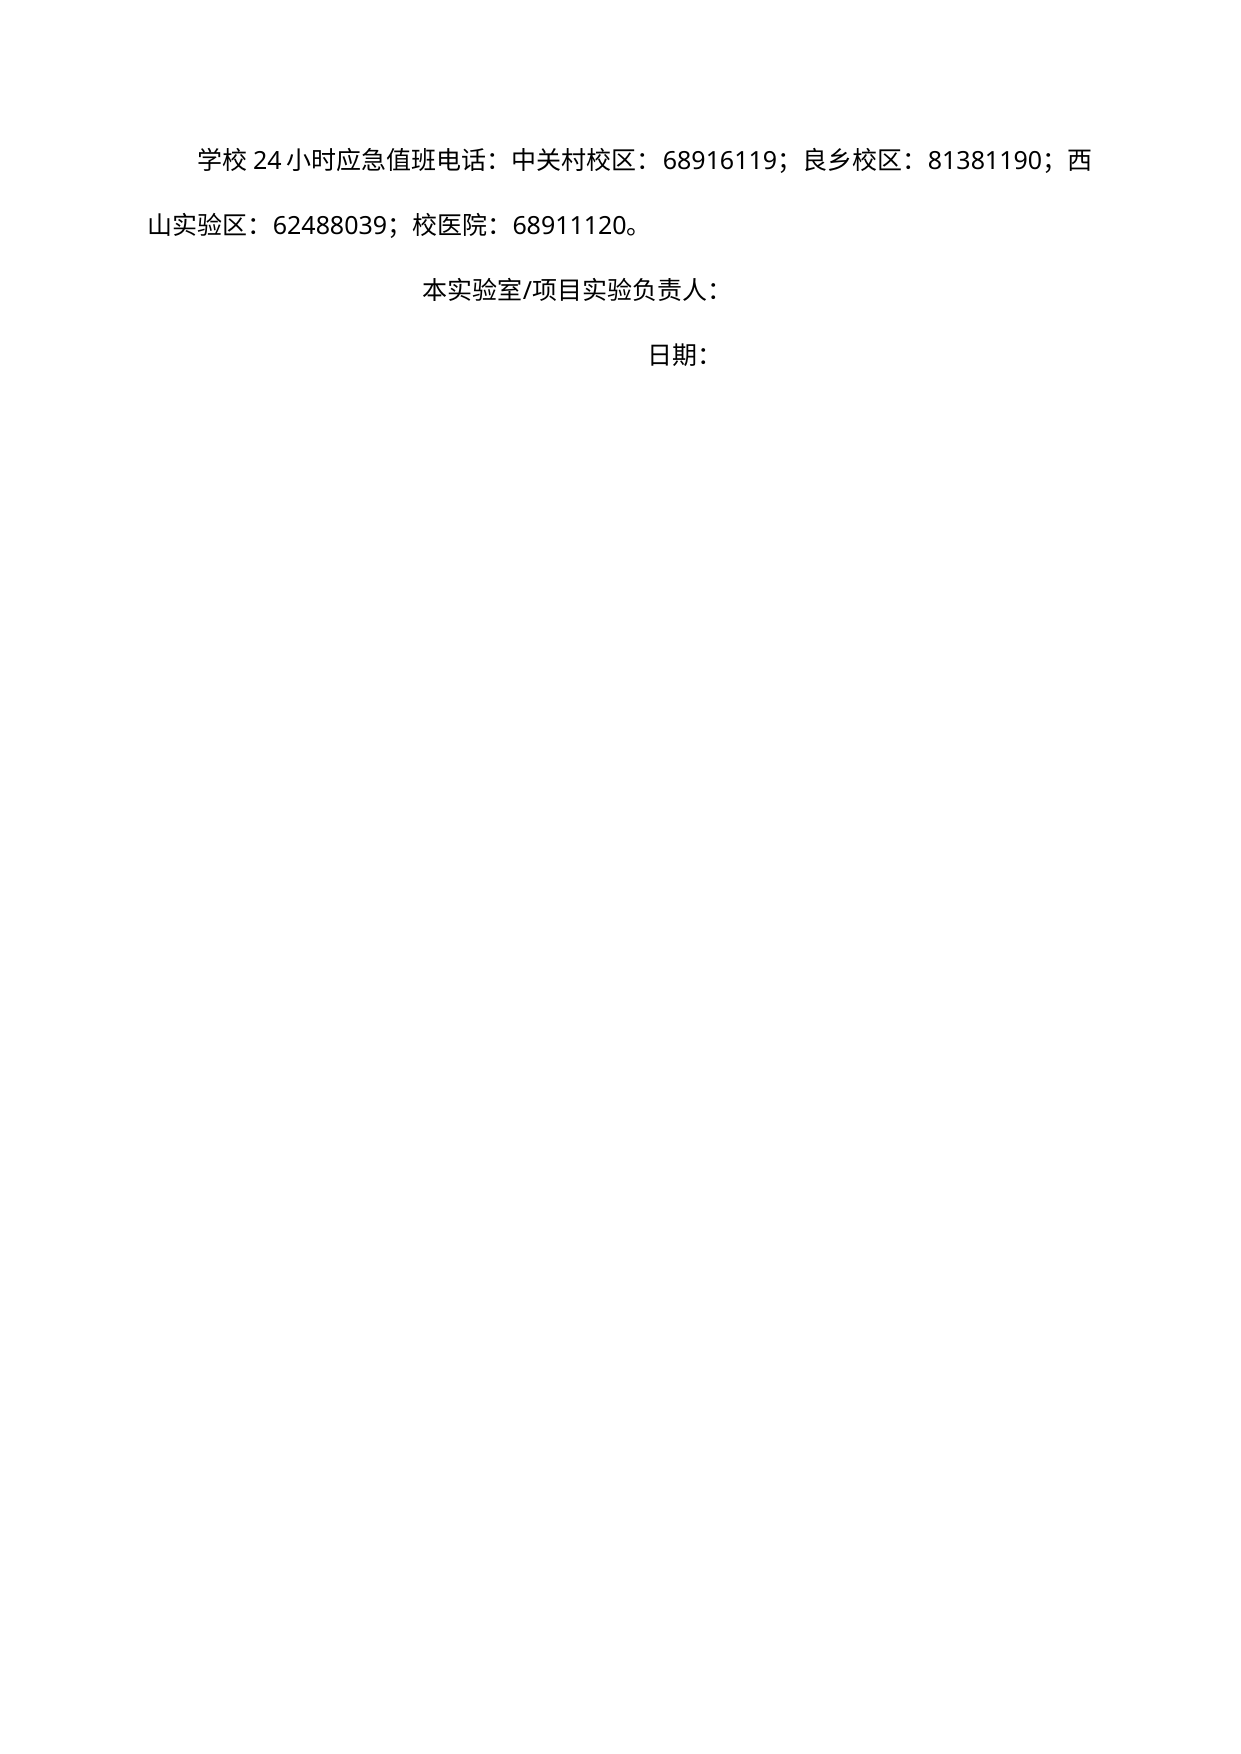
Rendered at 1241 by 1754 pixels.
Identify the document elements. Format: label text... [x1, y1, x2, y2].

text 日期： [148, 321, 1092, 386]
text 本实验室/项目实验负责人： [148, 256, 1092, 321]
text 学校24小时应急值班电话：中关村校区：68916119；良乡校区：81381190；西山实验区：62488039；校医院：68911120。 [148, 126, 1092, 256]
